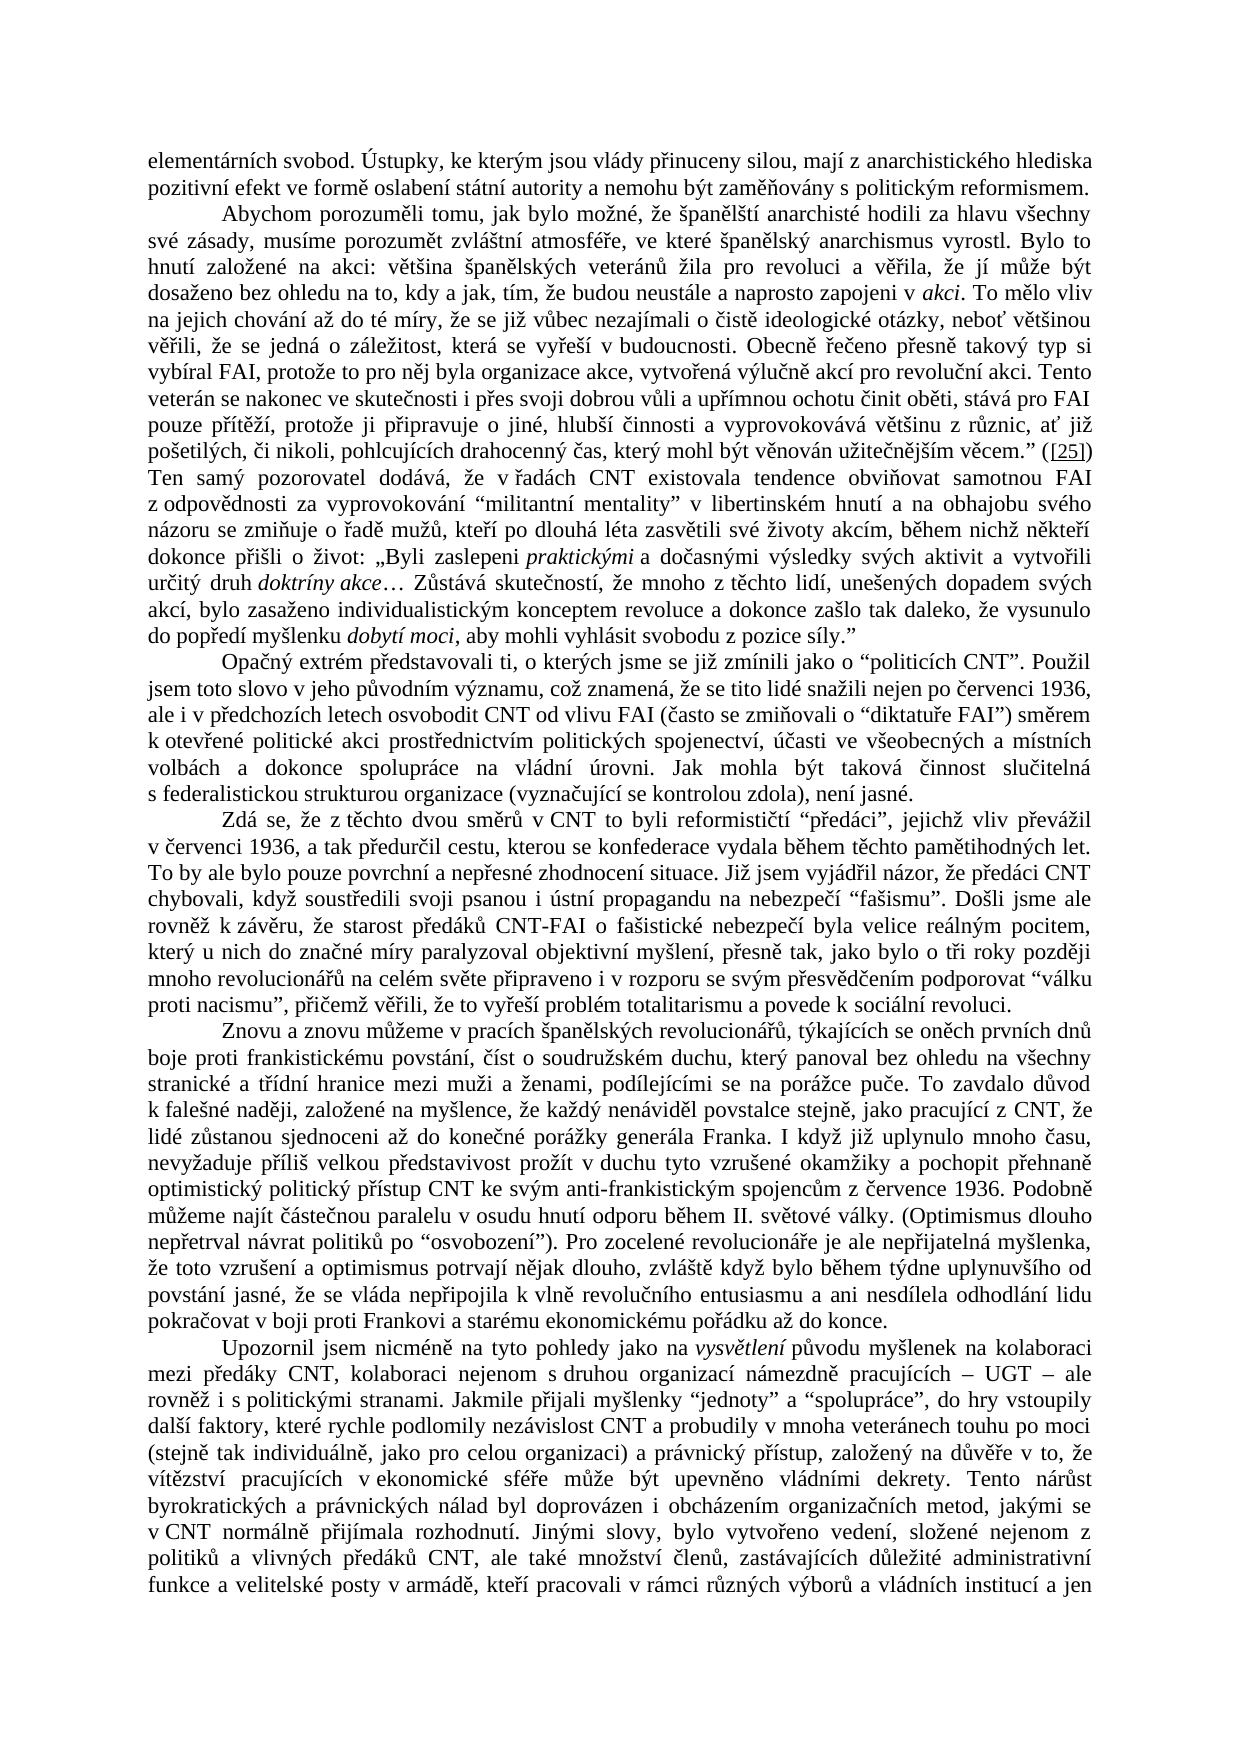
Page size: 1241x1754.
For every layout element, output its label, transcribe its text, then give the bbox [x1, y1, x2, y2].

text Znovu a znovu můžeme v pracích španělských revolucionářů, týkajících se oněch prvních dnů boje proti frankistickému povstání, číst o soudružském duchu, který panoval bez ohledu na všechny stranické a třídní hranice mezi muži a ženami, podílejícími se na porážce puče. To zavdalo důvod k falešné naději, založené na myšlence, že každý nenáviděl povstalce stejně, jako pracující z CNT, že lidé zůstanou sjednoceni až do konečné porážky generála Franka. I když již uplynulo mnoho času, nevyžaduje příliš velkou představivost prožít v duchu tyto vzrušené okamžiky a pochopit přehnaně optimistický politický přístup CNT ke svým anti-frankistickým spojencům z července 1936. Podobně můžeme najít částečnou paralelu v osudu hnutí odporu během II. světové války. (Optimismus dlouho nepřetrval návrat politiků po “osvobození”). Pro zocelené revolucionáře je ale nepřijatelná myšlenka, že toto vzrušení a optimismus potrvají nějak dlouho, zvláště když bylo během týdne uplynuvšího od povstání jasné, že se vláda nepřipojila k vlně revolučního entusiasmu a ani nesdílela odhodlání lidu pokračovat v boji proti Frankovi a starému ekonomickému pořádku až do konce. [148, 1017, 1093, 1333]
text Zdá se, že z těchto dvou směrů v CNT to byli reformističtí “předáci”, jejichž vliv převážil v červenci 1936, a tak předurčil cestu, kterou se konfederace vydala během těchto pamětihodných let. To by ale bylo pouze povrchní a nepřesné zhodnocení situace. Již jsem vyjádřil názor, že předáci CNT chybovali, když soustředili svoji psanou i ústní propagandu na nebezpečí “fašismu”. Došli jsme ale rovněž k závěru, že starost předáků CNT-FAI o fašistické nebezpečí byla velice reálným pocitem, který u nich do značné míry paralyzoval objektivní myšlení, přesně tak, jako bylo o tři roky později mnoho revolucionářů na celém světe připraveno i v rozporu se svým přesvědčením podporovat “válku proti nacismu”, přičemž věřili, že to vyřeší problém totalitarismu a povede k sociální revoluci. [148, 806, 1093, 1017]
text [148, 1333, 1093, 1597]
text Abychom porozuměli tomu, jak bylo možné, že španělští anarchisté hodili za hlavu všechny své zásady, musíme porozumět zvláštní atmosféře, ve které španělský anarchismus vyrostl. Bylo to hnutí založené na akci: většina španělských veteránů žila pro revoluci a věřila, že jí může být dosaženo bez ohledu na to, kdy a jak, tím, že budou neustále a naprosto zapojeni v akci. To mělo vliv na jejich chování až do té míry, že se již vůbec nezajímali o čistě ideologické otázky, neboť většinou věřili, že se jedná o záležitost, která se vyřeší v budoucnosti. Obecně řečeno přesně takový typ si vybíral FAI, protože to pro něj byla organizace akce, vytvořená výlučně akcí pro revoluční akci. Tento veterán se nakonec ve skutečnosti i přes svoji dobrou vůli a upřímnou ochotu činit oběti, stává pro FAI pouze přítěží, protože ji připravuje o jiné, hlubší činnosti a vyprovokovává většinu z různic, ať již pošetilých, či nikoli, pohlcujících drahocenný čas, který mohl být věnován užitečnějším věcem.” ([25]) Ten samý pozorovatel dodává, že v řadách CNT existovala tendence obviňovat samotnou FAI z odpovědnosti za vyprovokování “militantní mentality” v libertinském hnutí a na obhajobu svého názoru se zmiňuje o řadě mužů, kteří po dlouhá léta zasvětili své životy akcím, během nichž někteří dokonce přišli o život: „Byli zaslepeni praktickými a dočasnými výsledky svých aktivit a vytvořili určitý druh doktríny akce… Zůstává skutečností, že mnoho z těchto lidí, unešených dopadem svých akcí, bylo zasaženo individualistickým konceptem revoluce a dokonce zašlo tak daleko, že vysunulo do popředí myšlenku dobytí moci, aby mohli vyhlásit svobodu z pozice síly.” [148, 200, 1093, 648]
text Opačný extrém představovali ti, o kterých jsme se již zmínili jako o “politicích CNT”. Použil jsem toto slovo v jeho původním významu, což znamená, že se tito lidé snažili nejen po červenci 1936, ale i v předchozích letech osvobodit CNT od vlivu FAI (často se zmiňovali o “diktatuře FAI”) směrem k otevřené politické akci prostřednictvím politických spojenectví, účasti ve všeobecných a místních volbách a dokonce spolupráce na vládní úrovni. Jak mohla být taková činnost slučitelná s federalistickou strukturou organizace (vyznačující se kontrolou zdola), není jasné. [148, 648, 1093, 806]
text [148, 148, 1093, 200]
